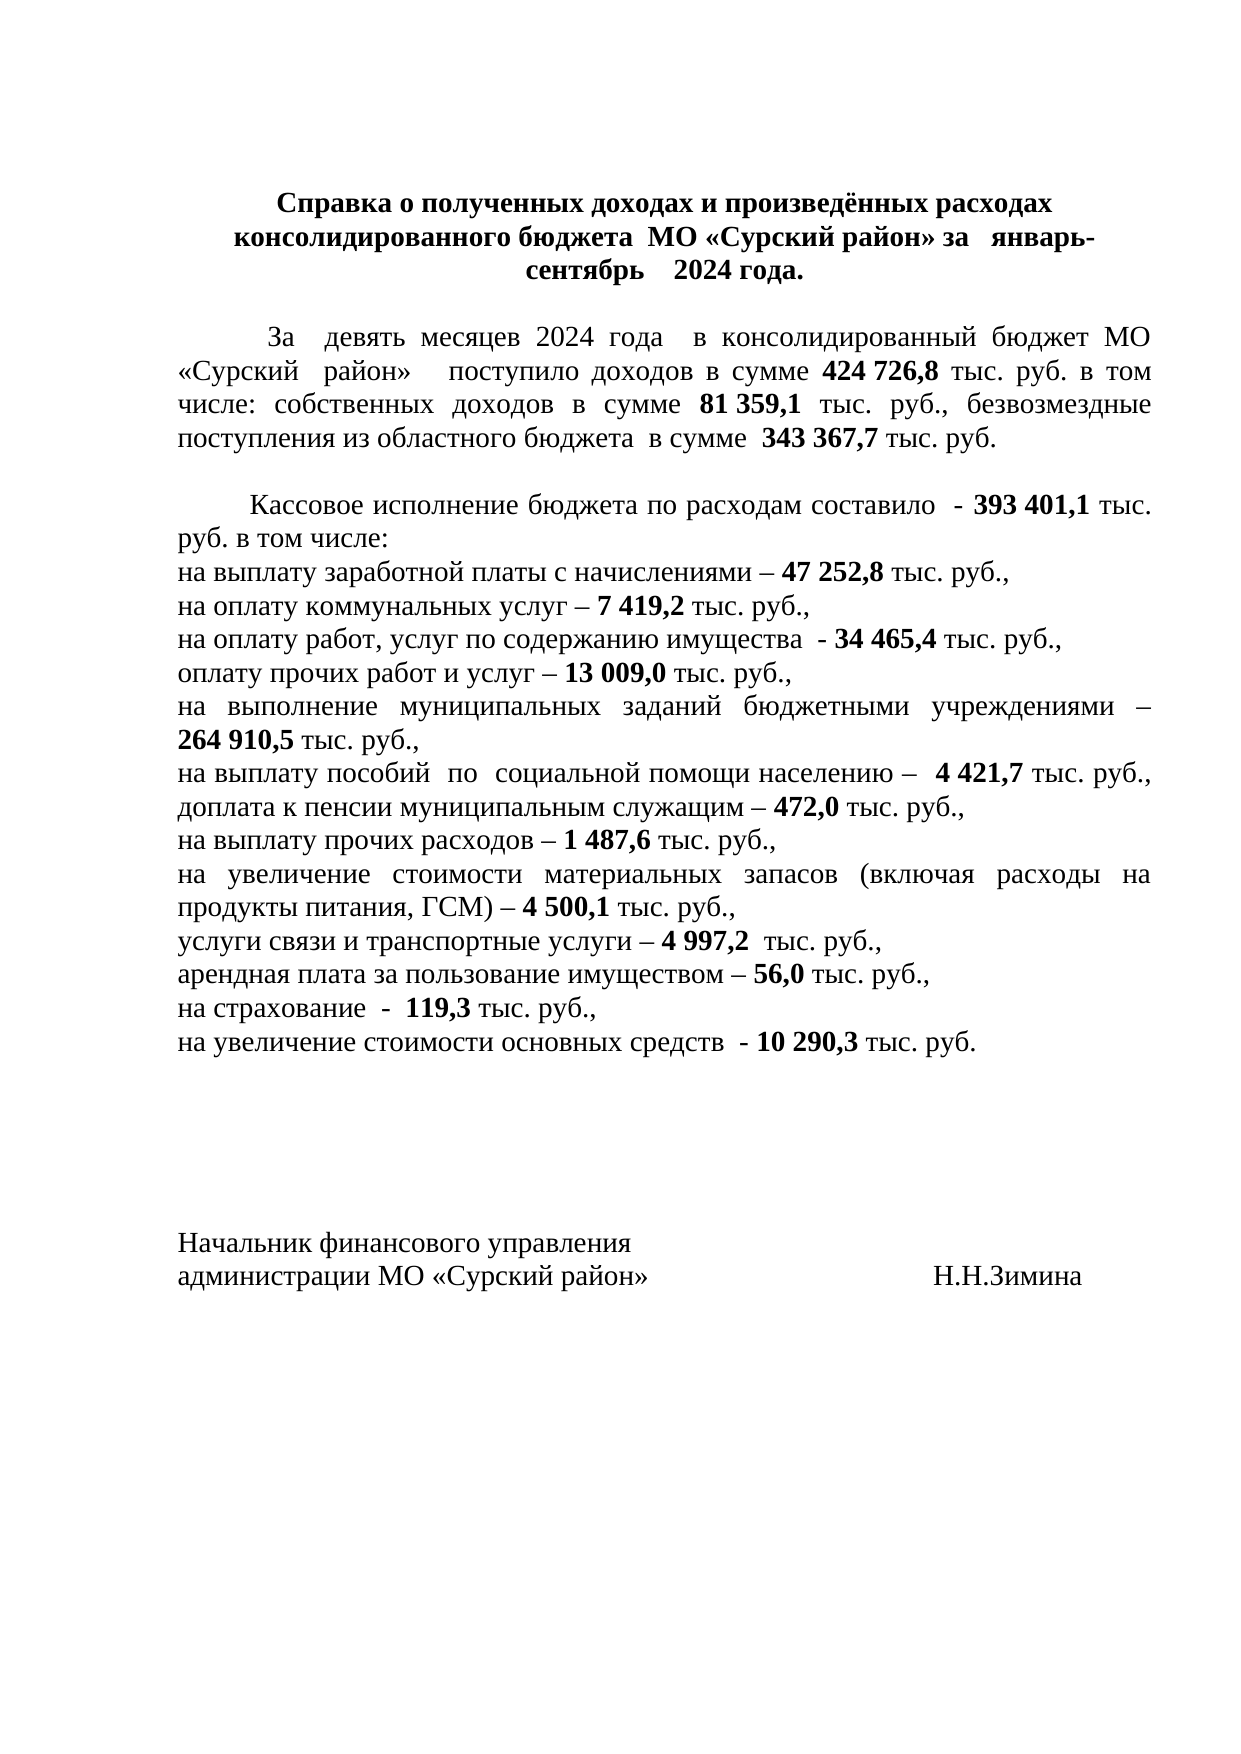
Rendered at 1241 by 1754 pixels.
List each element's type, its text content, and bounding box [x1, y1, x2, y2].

text на оплату коммунальных услуг – 7 419,2 тыс. руб., [177, 588, 1152, 621]
text на выплату пособий по социальной помощи населению – 4 421,7 тыс. руб., доплата к пенсии муниципальным служащим – 472,0 тыс. руб., [177, 755, 1152, 822]
text на выплату заработной платы с начислениями – 47 252,8 тыс. руб., [177, 554, 1152, 588]
text Кассовое исполнение бюджета по расходам составило - 393 401,1 тыс. руб. в том числе: [177, 487, 1152, 554]
text на страхование - 119,3 тыс. руб., [177, 990, 1152, 1024]
text на увеличение стоимости материальных запасов (включая расходы на продукты питания, ГСМ) – 4 500,1 тыс. руб., [177, 856, 1152, 923]
text услуги связи и транспортные услуги – 4 997,2 тыс. руб., [177, 923, 1152, 957]
text оплату прочих работ и услуг – 13 009,0 тыс. руб., [177, 655, 1152, 688]
text на выплату прочих расходов – 1 487,6 тыс. руб., [177, 822, 1152, 856]
text на увеличение стоимости основных средств - 10 290,3 тыс. руб. [177, 1024, 1152, 1057]
text администрации МО «Сурский район» Н.Н.Зимина [177, 1258, 1152, 1292]
text За девять месяцев 2024 года в консолидированный бюджет МО «Сурский район» поступило доходов в сумме 424 726,8 тыс. руб. в том числе: собственных доходов в сумме 81 359,1 тыс. руб., безвозмездные поступления из областного бюджета в сумме 343 367,7 тыс. руб. [177, 319, 1152, 453]
text на оплату работ, услуг по содержанию имущества - 34 465,4 тыс. руб., [177, 621, 1152, 655]
text на выполнение муниципальных заданий бюджетными учреждениями – 264 910,5 тыс. руб., [177, 688, 1152, 755]
text Справка о полученных доходах и произведённых расходах консолидированного бюджета МО «Сурский район» за январь-сентябрь 2024 года. [177, 185, 1152, 286]
text арендная плата за пользование имуществом – 56,0 тыс. руб., [177, 957, 1152, 990]
text Начальник финансового управления [177, 1225, 1152, 1258]
